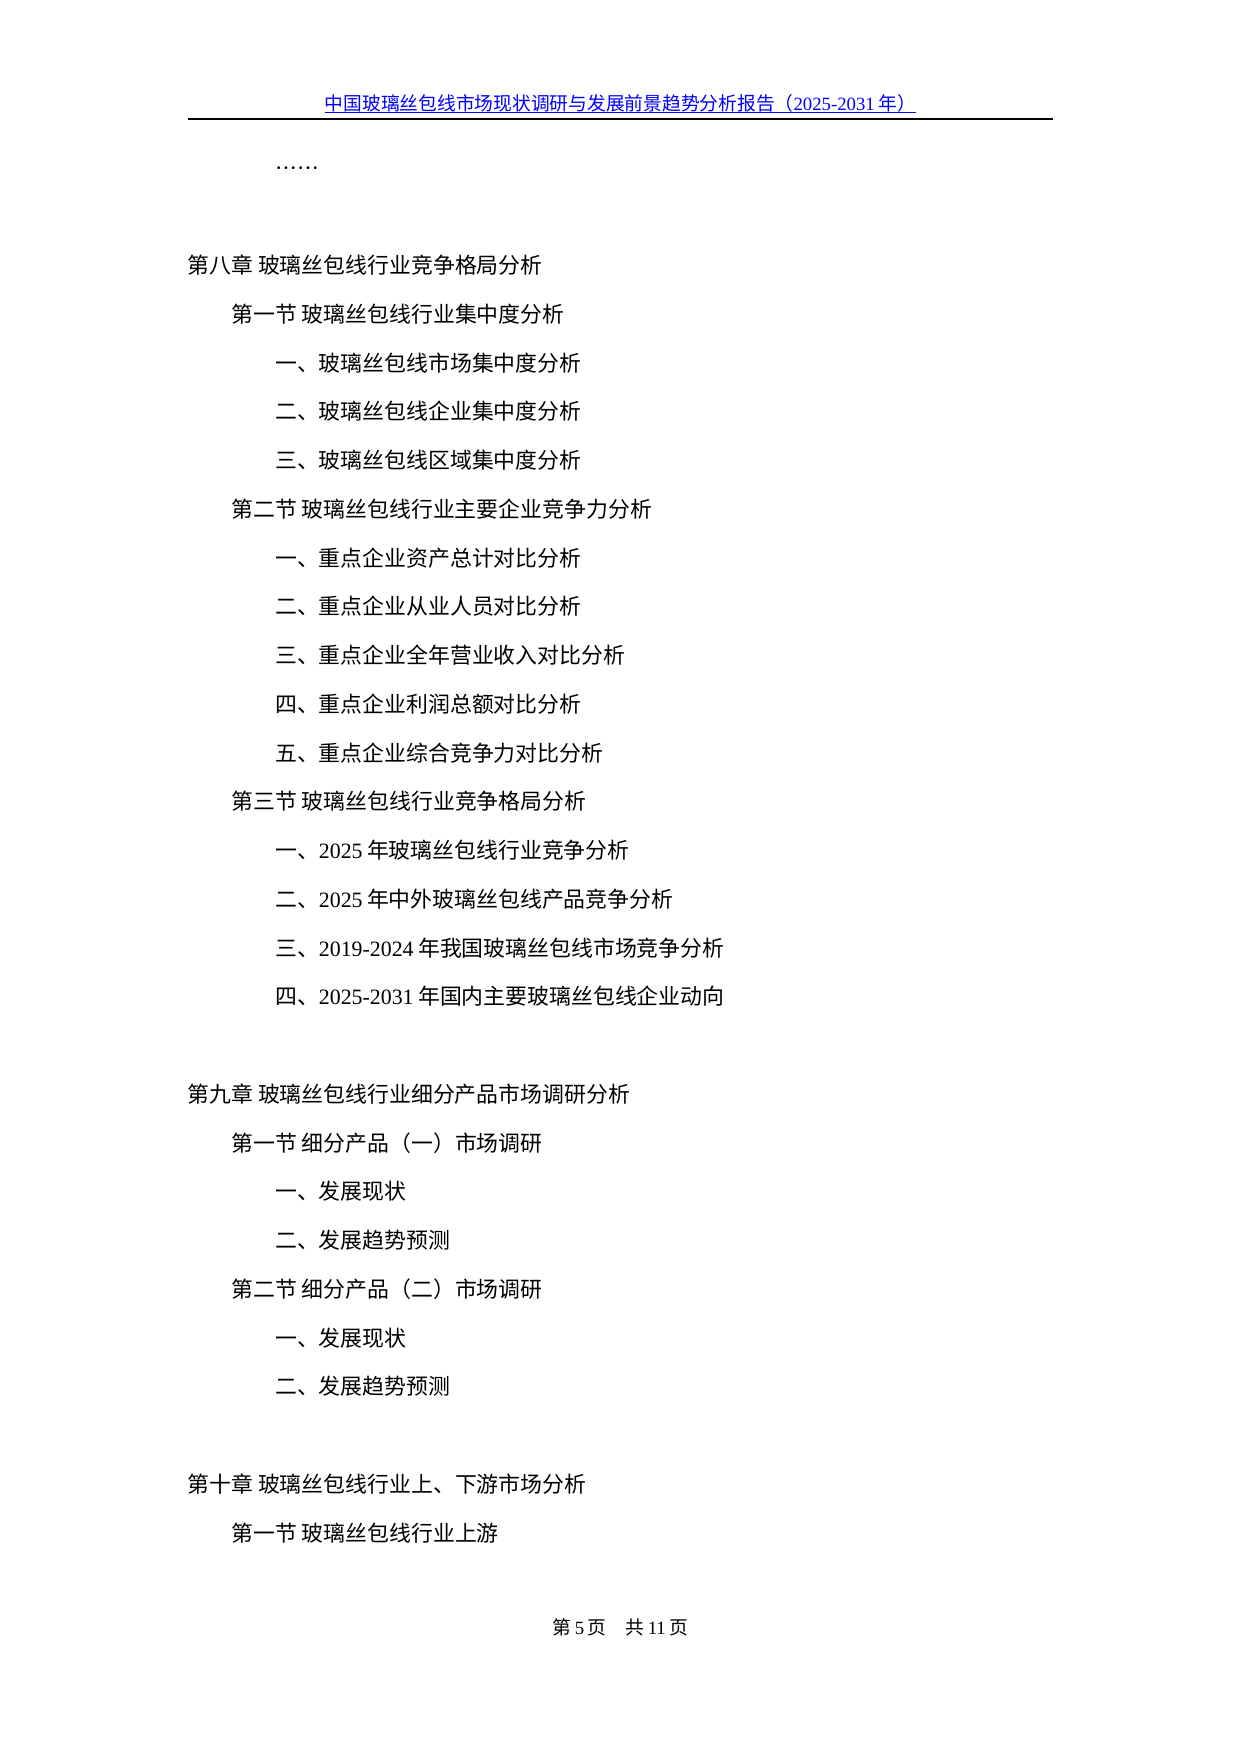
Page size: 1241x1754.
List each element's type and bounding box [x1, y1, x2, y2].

text [187, 150, 1053, 1548]
